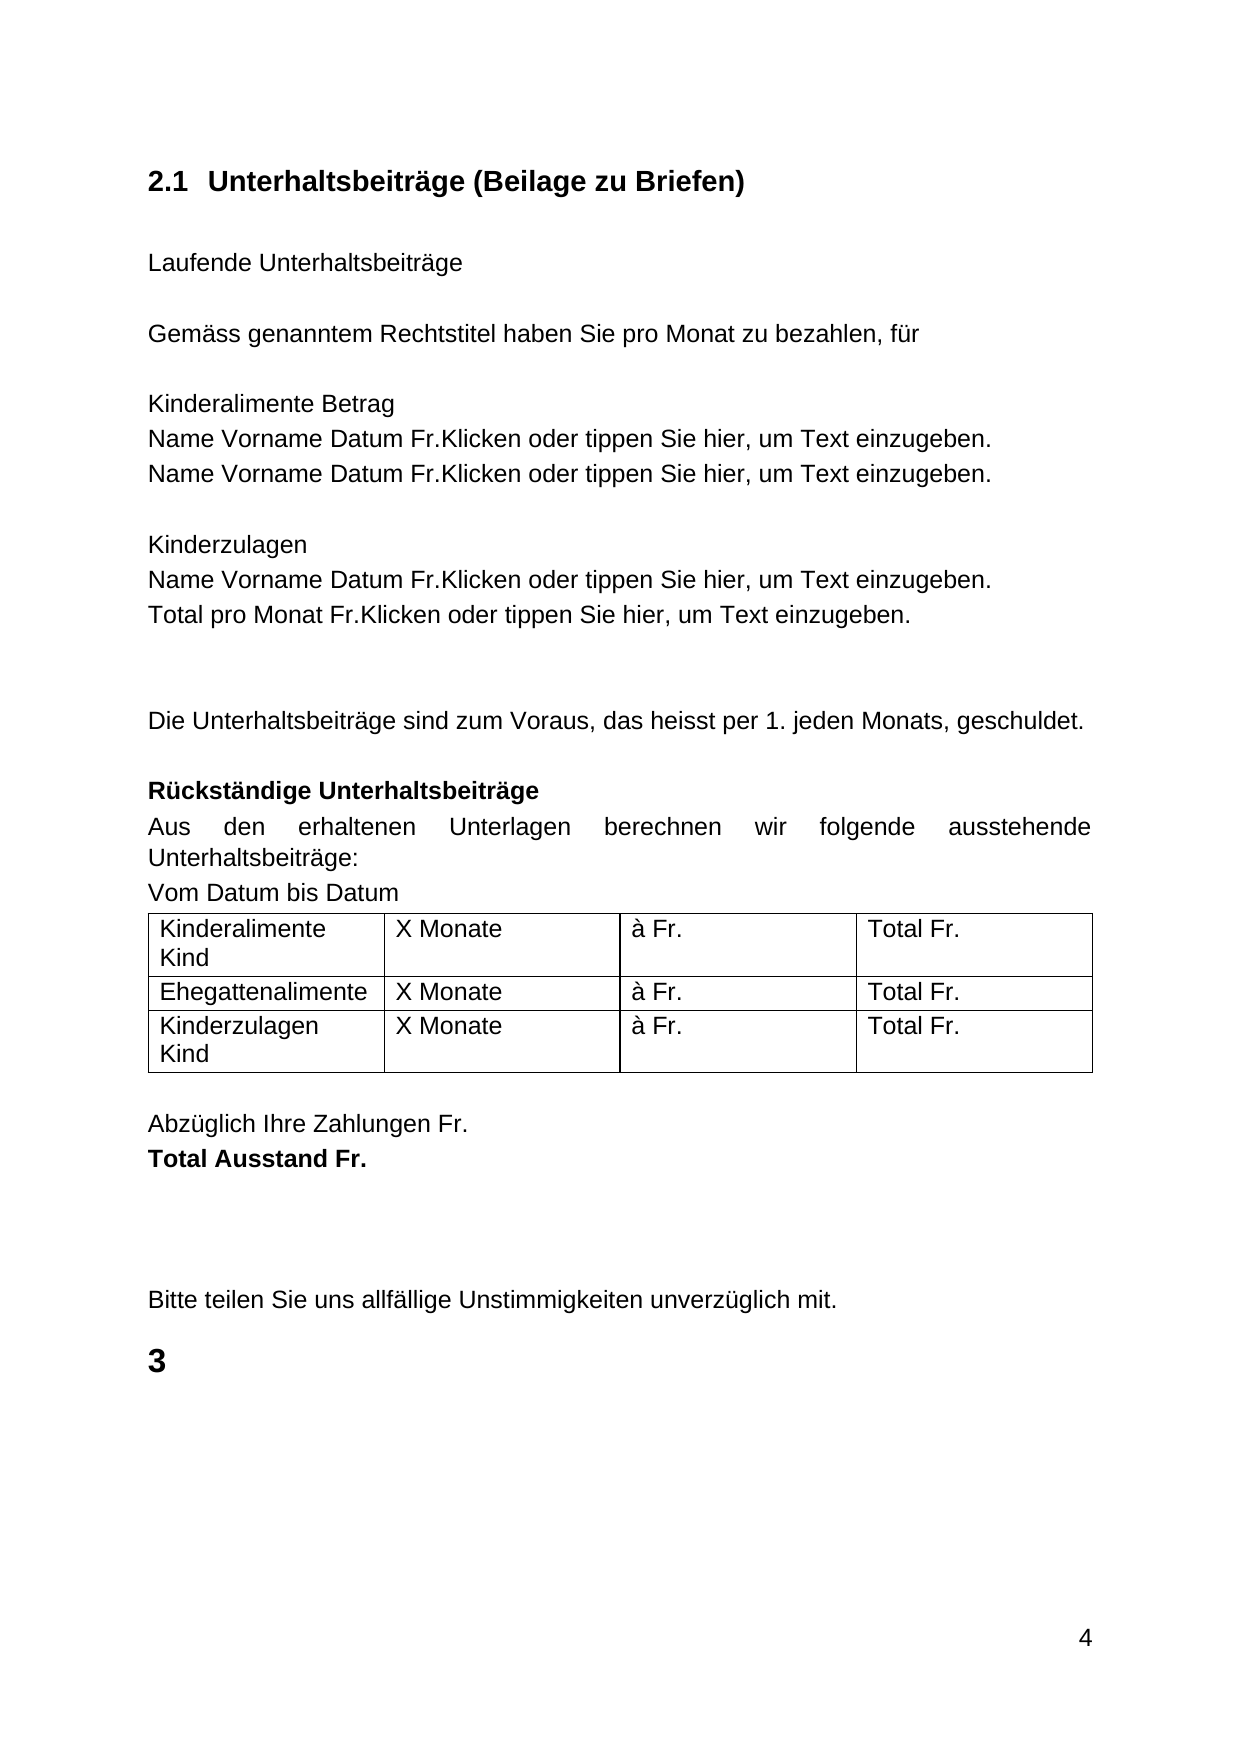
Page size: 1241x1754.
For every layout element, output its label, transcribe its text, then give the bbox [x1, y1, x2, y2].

text Fr. [148, 459, 1093, 488]
text Vom bis [148, 878, 1093, 906]
text Aus den erhaltenen Unterlagen berechnen wir folgende ausstehende Unterhaltsbeiträge: [148, 811, 1093, 871]
text Fr. [148, 424, 1093, 453]
text Die Unterhaltsbeiträge sind zum Voraus, das heisst per 1. jeden Monats, geschuldet. [148, 706, 1093, 734]
table_header Total Fr. [857, 914, 1092, 976]
text Kinderzulagen [148, 530, 1093, 558]
table_cell X Monate [385, 977, 619, 1009]
table_header X Monate [385, 914, 619, 976]
text Gemäss genanntem Rechtstitel haben Sie pro Monat zu bezahlen, für [148, 318, 1093, 347]
table_cell Total Fr. [857, 1011, 1092, 1072]
text Total pro Monat Fr. [148, 600, 1093, 629]
text Total Ausstand Fr. [148, 1144, 1093, 1172]
table_cell Total Fr. [857, 977, 1092, 1009]
table_header Kinderalimente Kind [149, 914, 384, 976]
table_cell X Monate [385, 1011, 619, 1072]
text Abzüglich Ihre Zahlungen Fr. [148, 1108, 1093, 1137]
text Kinderalimente Betrag [148, 389, 1093, 418]
text Laufende Unterhaltsbeiträge [148, 248, 1093, 277]
text Fr. [148, 565, 1093, 594]
subtitle Unterhaltsbeiträge (Beilage zu Briefen) [148, 164, 1093, 198]
table_cell à Fr. [621, 1011, 856, 1072]
text Rückständige Unterhaltsbeiträge [148, 776, 1093, 805]
text Bitte teilen Sie uns allfällige Unstimmigkeiten unverzüglich mit. [148, 1284, 1093, 1313]
table_cell à Fr. [621, 977, 856, 1009]
table_cell Ehegattenalimente [149, 977, 384, 1009]
table_header à Fr. [621, 914, 856, 976]
table_cell Kinderzulagen Kind [149, 1011, 384, 1072]
